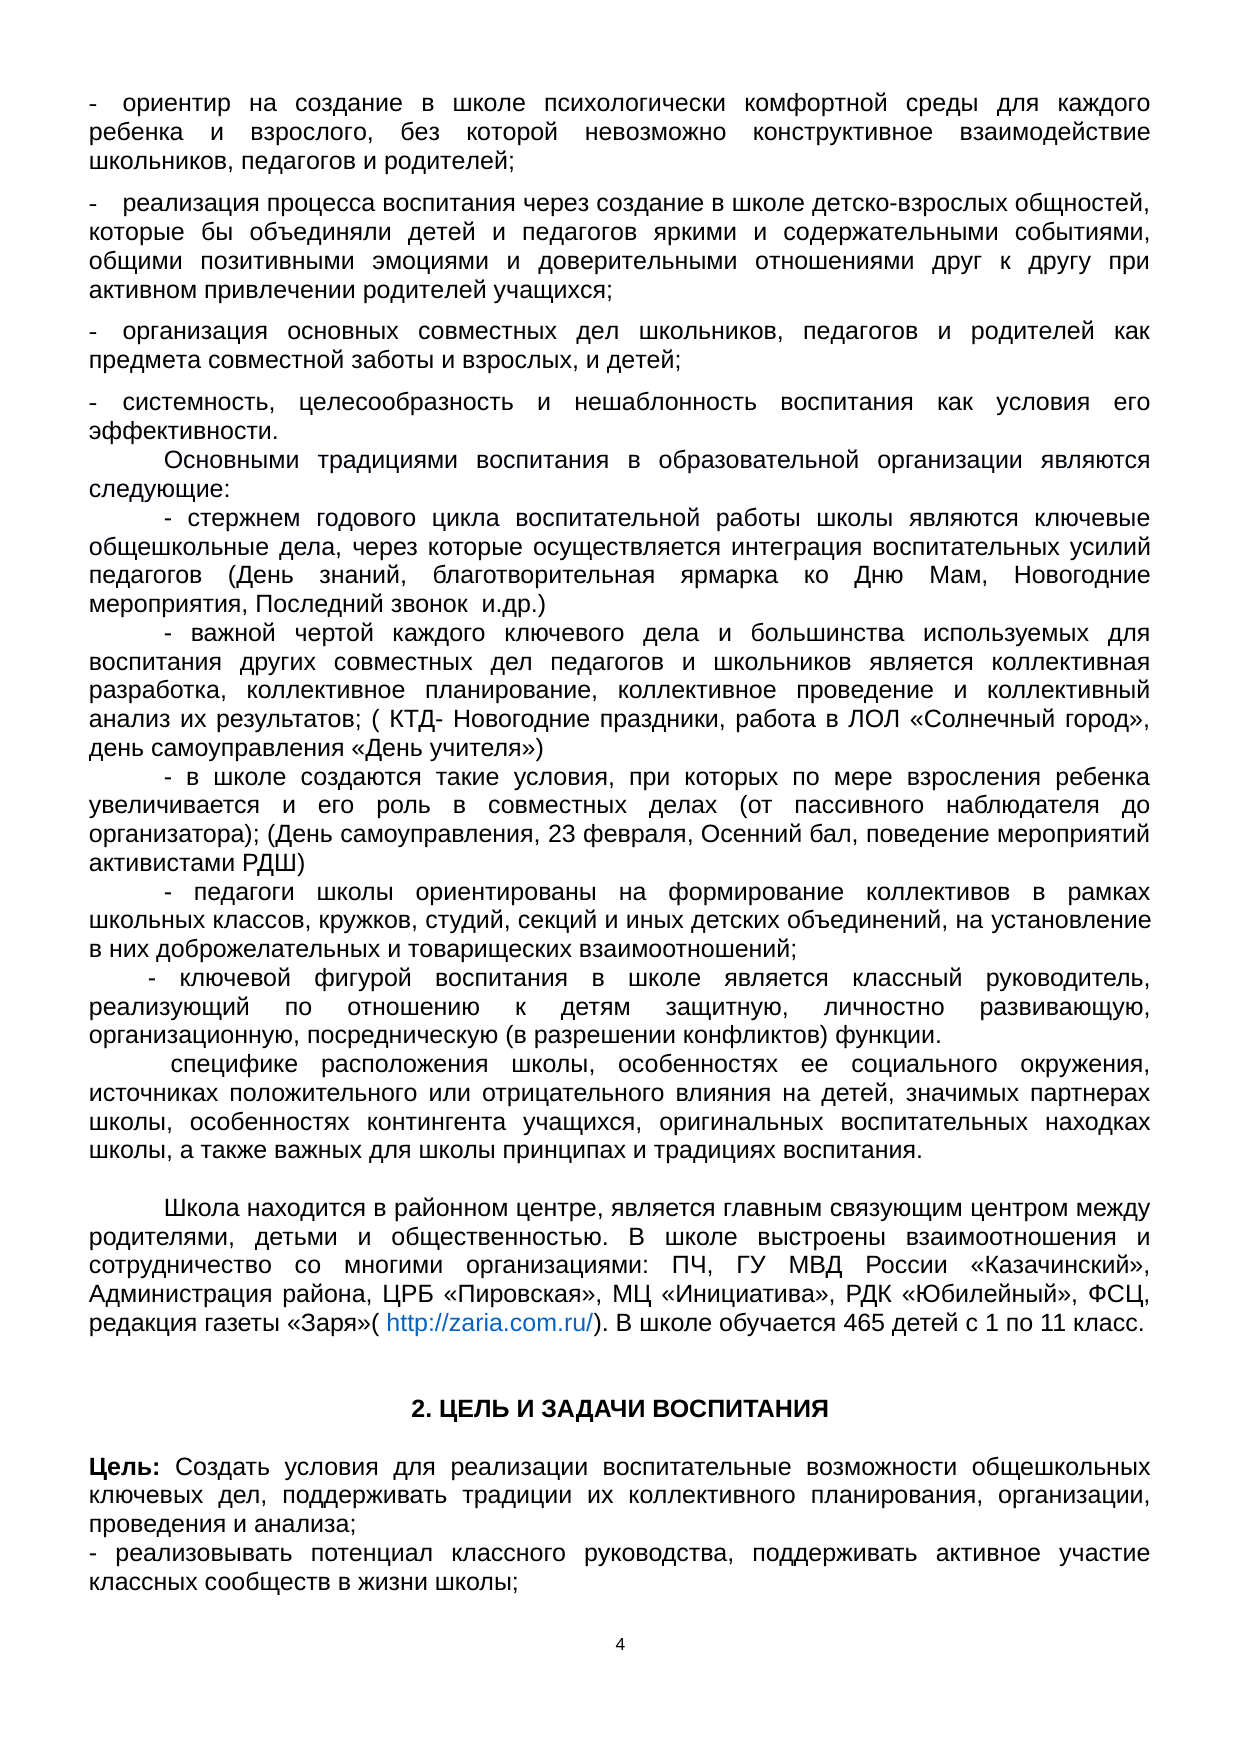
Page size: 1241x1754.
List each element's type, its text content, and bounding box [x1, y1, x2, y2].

list системность, целесообразность и нешаблонность воспитания как условия его эффективности. [89, 386, 1152, 445]
list организация основных совместных дел школьников, педагогов и родителей как предмета совместной заботы и взрослых, и детей; [89, 316, 1152, 374]
list ориентир на создание в школе психологически комфортной среды для каждого ребенка и взрослого, без которой невозможно конструктивное взаимодействие школьников, педагогов и родителей; [89, 89, 1152, 176]
text - важной чертой каждого ключевого дела и большинства используемых для воспитания других совместных дел педагогов и школьников является коллективная разработка, коллективное планирование, коллективное проведение и коллективный анализ их результатов; ( КТД- Новогодние праздники, работа в ЛОЛ «Солнечный город», день самоуправления «День учителя») [89, 618, 1152, 762]
text - педагоги школы ориентированы на формирование коллективов в рамках школьных классов, кружков, студий, секций и иных детских объединений, на установление в них доброжелательных и товарищеских взаимоотношений; [89, 877, 1152, 963]
text Основными традициями воспитания в образовательной организации являются следующие: [89, 445, 1152, 503]
list реализация процесса воспитания через создание в школе детско-взрослых общностей, которые бы объединяли детей и педагогов яркими и содержательными событиями, общими позитивными эмоциями и доверительными отношениями друг к другу при активном привлечении родителей учащихся; [89, 188, 1152, 304]
text 2. ЦЕЛЬ И ЗАДАЧИ ВОСПИТАНИЯ [89, 1394, 1152, 1423]
text Цель: Создать условия для реализации воспитательные возможности общешкольных ключевых дел, поддерживать традиции их коллективного планирования, организации, проведения и анализа; [89, 1452, 1152, 1538]
text - в школе создаются такие условия, при которых по мере взросления ребенка увеличивается и его роль в совместных делах (от пассивного наблюдателя до организатора); (День самоуправления, 23 февраля, Осенний бал, поведение мероприятий активистами РДШ) [89, 762, 1152, 877]
text специфике расположения школы, особенностях ее социального окружения, источниках положительного или отрицательного влияния на детей, значимых партнерах школы, особенностях контингента учащихся, оригинальных воспитательных находках школы, а также важных для школы принципах и традициях воспитания. [89, 1049, 1152, 1164]
text Школа находится в районном центре, является главным связующим центром между родителями, детьми и общественностью. В школе выстроены взаимоотношения и сотрудничество со многими организациями: ПЧ, ГУ МВД России «Казачинский», Администрация района, ЦРБ «Пировская», МЦ «Инициатива», РДК «Юбилейный», ФСЦ, редакция газеты «Заря»( http://zaria.com.ru/). В школе обучается 465 детей с 1 по 11 класс. [89, 1193, 1152, 1337]
text - реализовывать потенциал классного руководства, поддерживать активное участие классных сообществ в жизни школы; [89, 1538, 1152, 1595]
text - ключевой фигурой воспитания в школе является классный руководитель, реализующий по отношению к детям защитную, личностно развивающую, организационную, посредническую (в разрешении конфликтов) функции. [89, 963, 1152, 1049]
text - стержнем годового цикла воспитательной работы школы являются ключевые общешкольные дела, через которые осуществляется интеграция воспитательных усилий педагогов (День знаний, благотворительная ярмарка ко Дню Мам, Новогодние мероприятия, Последний звонок и.др.) [89, 503, 1152, 618]
